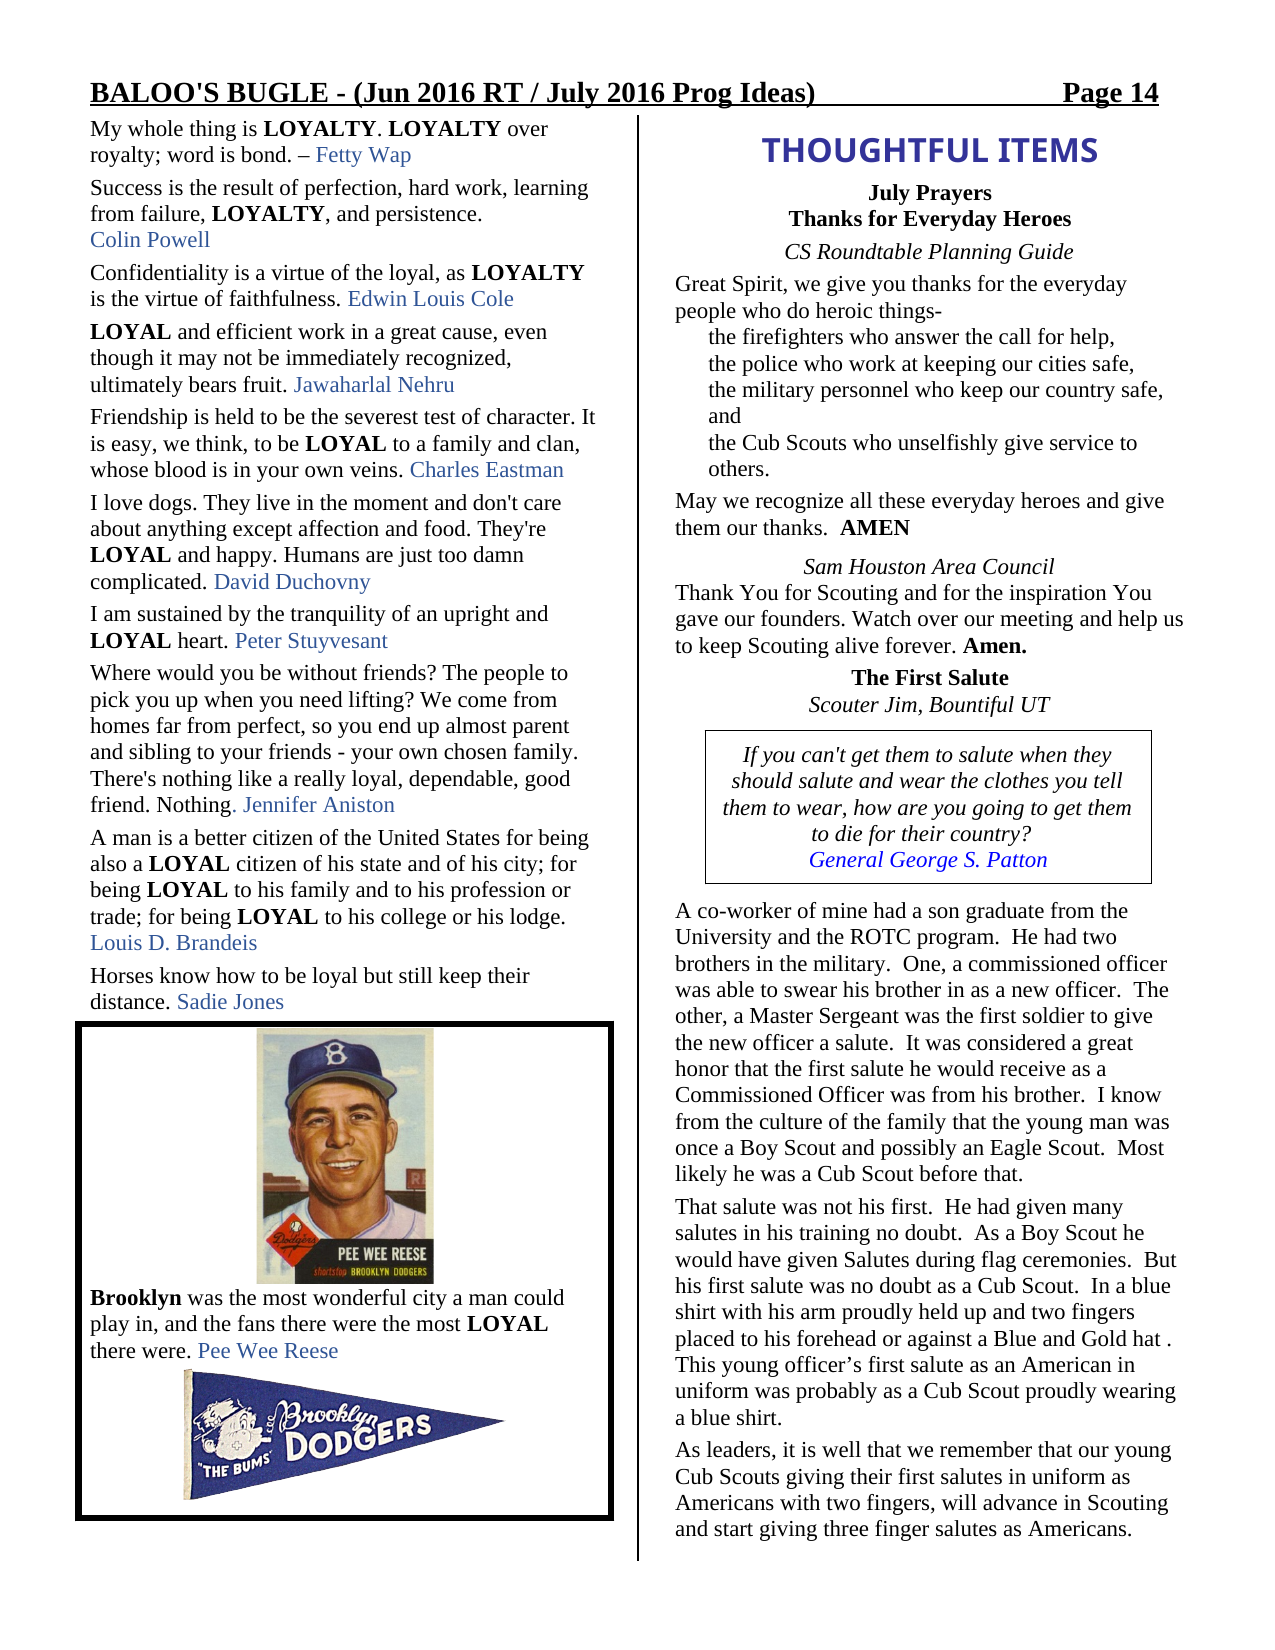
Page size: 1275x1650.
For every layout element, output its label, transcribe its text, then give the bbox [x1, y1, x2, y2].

text Where would you be without friends? The people to pick you up when you need lifting? We come from homes far from perfect, so you end up almost parent and sibling to your friends - your own chosen family. There's nothing like a really loyal, dependable, good friend. Nothing. Jennifer Aniston [90, 659, 600, 817]
text CS Roundtable Planning Guide [675, 238, 1185, 264]
text I am sustained by the tranquility of an upright and LOYAL heart. Peter Stuyvesant [90, 600, 600, 653]
text May we recognize all these everyday heroes and give them our thanks. AMEN [675, 488, 1185, 540]
text A co-worker of mine had a son graduate from the University and the ROTC program. He had two brothers in the military. One, a commissioned officer was able to swear his brother in as a new officer. The other, a Master Sergeant was the first soldier to give the new officer a salute. It was considered a great honor that the first salute he would receive as a Commissioned Officer was from his brother. I know from the culture of the family that the young man was once a Boy Scout and possibly an Eagle Scout. Most likely he was a Cub Scout before that. [675, 897, 1185, 1187]
text Horses know how to be loyal but still keep their distance. Sadie Jones [90, 962, 600, 1014]
text Sam Houston Area Council [675, 553, 1185, 579]
text Thank You for Scouting and for the inspiration You gave our founders. Watch over our meeting and help us to keep Scouting alive forever. Amen. [675, 579, 1185, 658]
text If you can't get them to salute when they should salute and wear the clothes you tell them to wear, how are you going to get them to die for their country? General George S. Patton [706, 731, 1151, 883]
text I love dogs. They live in the moment and don't care about anything except affection and food. They're LOYAL and happy. Humans are just too damn complicated. David Duchovny [90, 489, 600, 594]
subtitle THOUGHTFUL ITEMS [675, 127, 1185, 173]
text Brooklyn was the most wonderful city a man could play in, and the fans there were the most LOYAL there were. Pee Wee Reese [90, 1284, 600, 1363]
picture [256, 1028, 434, 1284]
text A man is a better citizen of the United States for being also a LOYAL citizen of his state and of his city; for being LOYAL to his family and to his profession or trade; for being LOYAL to his college or his lodge. Louis D. Brandeis [90, 824, 600, 955]
text Confidentiality is a virtue of the loyal, as LOYALTY is the virtue of faithfulness. Edwin Louis Cole [90, 259, 600, 312]
text Success is the result of perfection, hard work, learning from failure, LOYALTY, and persistence. Colin Powell [90, 174, 600, 253]
text My whole thing is LOYALTY. LOYALTY over royalty; word is bond. – Fetty Wap [90, 115, 600, 167]
text Friendship is held to be the severest test of character. It is easy, we think, to be LOYAL to a family and clan, whose blood is in your own veins. Charles Eastman [90, 403, 600, 482]
text Scouter Jim, Bountiful UT [675, 691, 1185, 717]
text July Prayers [675, 179, 1185, 205]
text The First Salute [675, 664, 1185, 691]
picture [181, 1363, 509, 1513]
text Great Spirit, we give you thanks for the everyday [675, 271, 1185, 297]
text Thanks for Everyday Heroes [675, 205, 1185, 232]
text That salute was not his first. He had given many salutes in his training no doubt. As a Boy Scout he would have given Salutes during flag ceremonies. But his first salute was no doubt as a Cub Scout. In a blue shirt with his arm proudly held up and two fingers placed to his forehead or against a Blue and Gold hat . This young officer’s first salute as an American in uniform was probably as a Cub Scout proudly wearing a blue shirt. [675, 1193, 1185, 1430]
text people who do heroic things- the firefighters who answer the call for help, the police who work at keeping our cities safe, the military personnel who keep our country safe, and the Cub Scouts who unselfishly give service to others. [675, 297, 1185, 481]
text LOYAL and efficient work in a great cause, even though it may not be immediately recognized, ultimately bears fruit. Jawaharlal Nehru [90, 318, 600, 397]
